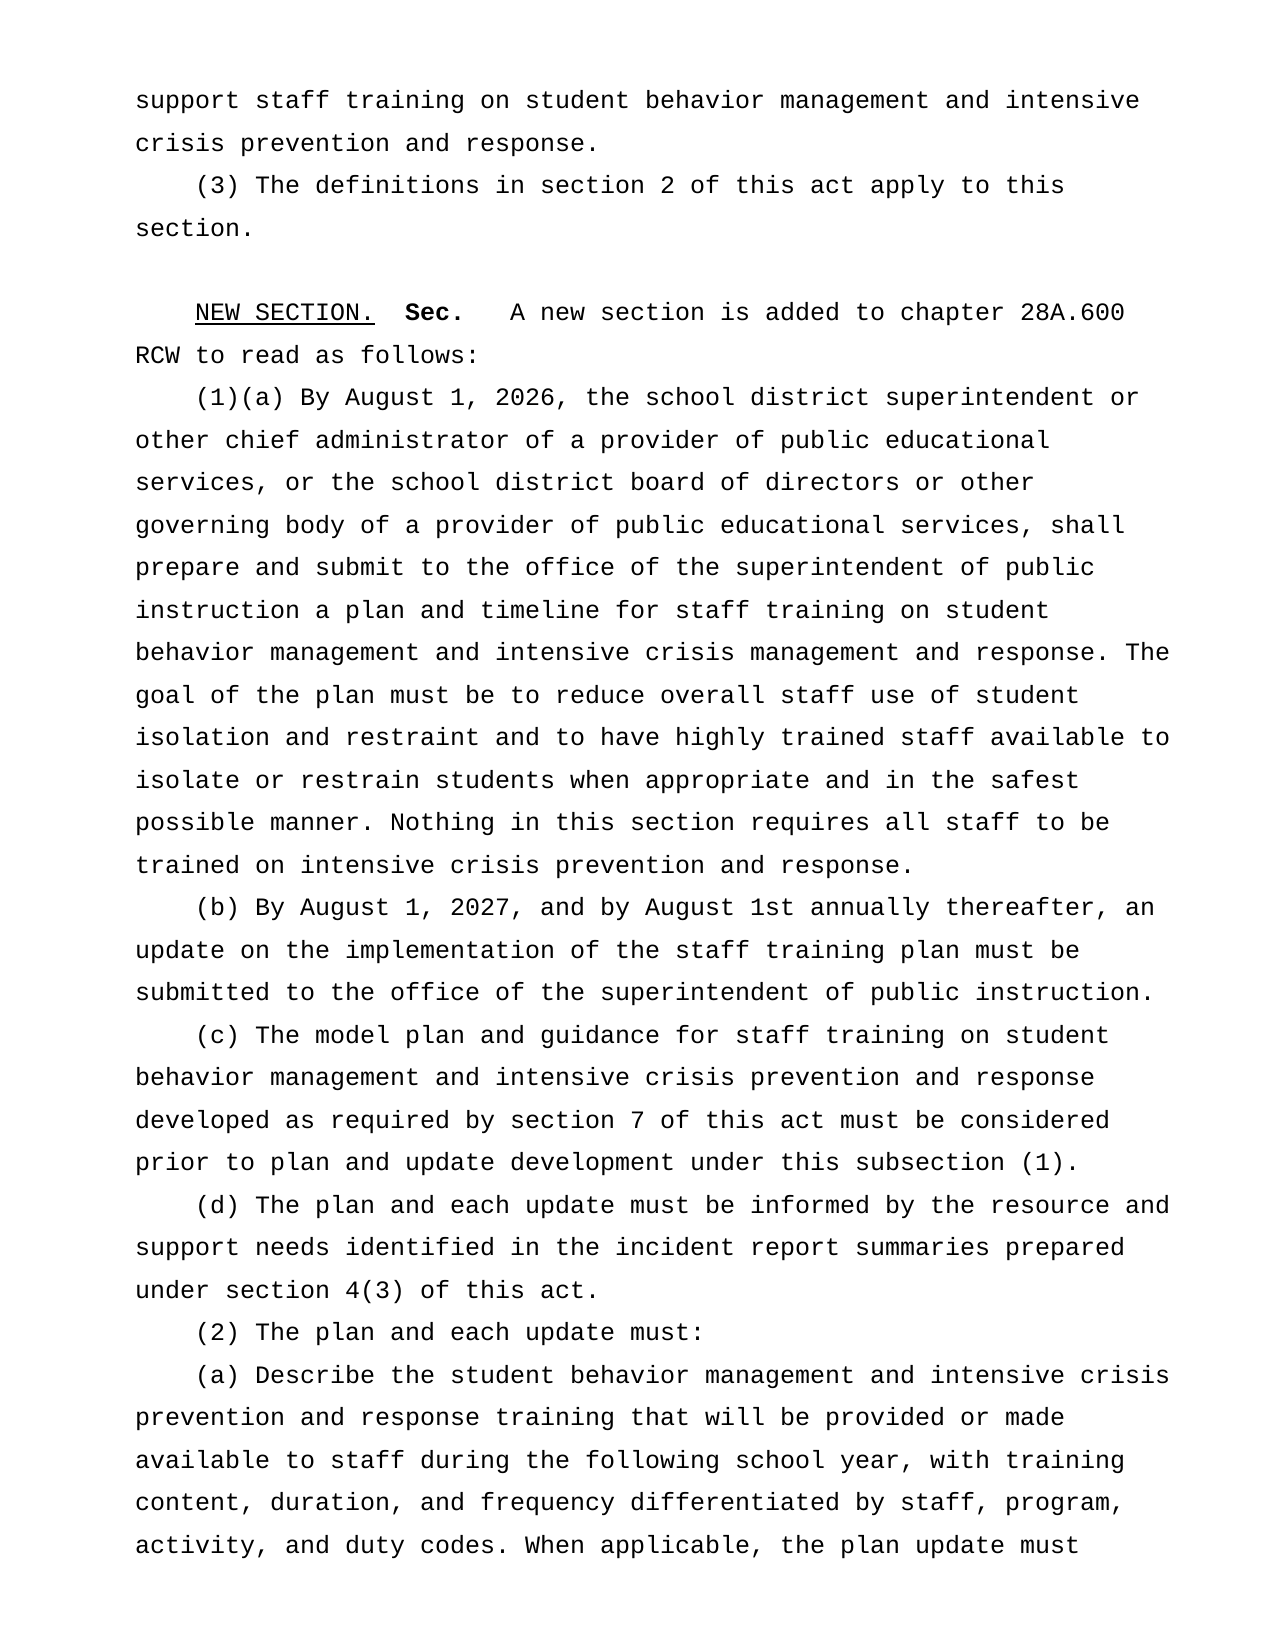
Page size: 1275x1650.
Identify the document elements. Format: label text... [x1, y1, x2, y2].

text (2) The plan and each update must: [135, 1307, 1170, 1349]
text (1)(a) By August 1, 2026, the school district superintendent or other chief administrator of a provider of public educational services, or the school district board of directors or other governing body of a provider of public educational services, shall prepare and submit to the office of the superintendent of public instruction a plan and timeline for staff training on student behavior management and intensive crisis management and response. The goal of the plan must be to reduce overall staff use of student isolation and restraint and to have highly trained staff available to isolate or restrain students when appropriate and in the safest possible manner. Nothing in this section requires all staff to be trained on intensive crisis prevention and response. [135, 372, 1170, 882]
text (d) The plan and each update must be informed by the resource and support needs identified in the incident report summaries prepared under section 4(3) of this act. [135, 1179, 1170, 1307]
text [135, 1349, 1170, 1562]
text (c) The model plan and guidance for staff training on student behavior management and intensive crisis prevention and response developed as required by section 7 of this act must be considered prior to plan and update development under this subsection (1). [135, 1009, 1170, 1179]
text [135, 75, 1170, 160]
text (b) By August 1, 2027, and by August 1st annually thereafter, an update on the implementation of the staff training plan must be submitted to the office of the superintendent of public instruction. [135, 882, 1170, 1009]
text (3) The definitions in section 2 of this act apply to this section. [135, 160, 1170, 245]
text NEW SECTION. Sec. A new section is added to chapter 28A.600 RCW to read as follows: [135, 287, 1170, 372]
